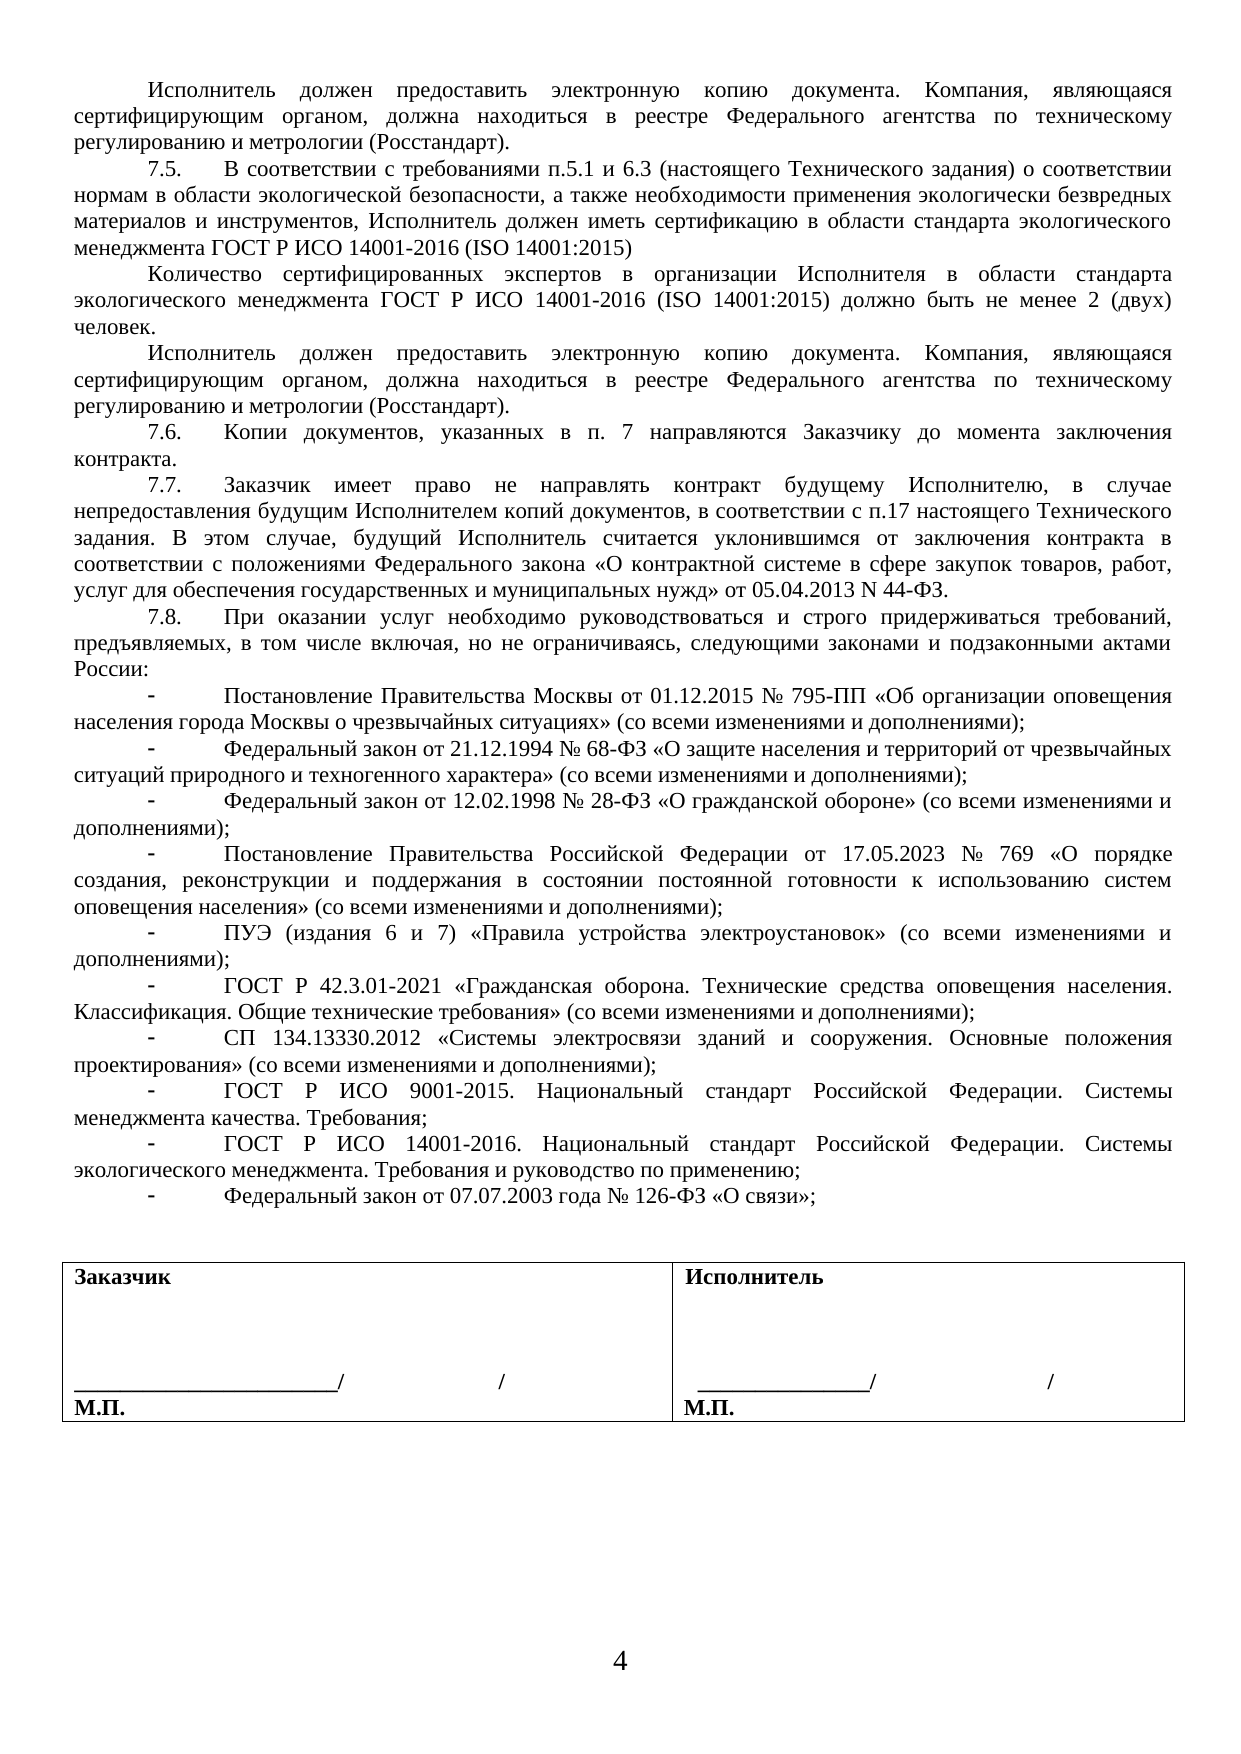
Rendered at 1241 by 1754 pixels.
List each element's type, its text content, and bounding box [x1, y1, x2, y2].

text Исполнитель должен предоставить электронную копию документа. Компания, являющаяся сертифицирующим органом, должна находиться в реестре Федерального агентства по техническому регулированию и метрологии (Росстандарт). [74, 76, 1174, 155]
list ГОСТ Р ИСО 14001-2016. Национальный стандарт Российской Федерации. Системы экологического менеджмента. Требования и руководство по применению; [74, 1130, 1174, 1183]
list СП 134.13330.2012 «Системы электросвязи зданий и сооружения. Основные положения проектирования» (со всеми изменениями и дополнениями); [74, 1024, 1174, 1077]
list ГОСТ Р ИСО 9001-2015. Национальный стандарт Российской Федерации. Системы менеджмента качества. Требования; [74, 1077, 1174, 1130]
list Постановление Правительства Российской Федерации от 17.05.2023 № 769 «О порядке создания, реконструкции и поддержания в состоянии постоянной готовности к использованию систем оповещения населения» (со всеми изменениями и дополнениями); [74, 840, 1174, 919]
list Федеральный закон от 07.07.2003 года № 126-ФЗ «О связи»; [74, 1183, 1174, 1209]
table_header Исполнитель _______________/ / М.П. [673, 1263, 1184, 1421]
list Федеральный закон от 21.12.1994 № 68-ФЗ «О защите населения и территорий от чрезвычайных ситуаций природного и техногенного характера» (со всеми изменениями и дополнениями); [74, 734, 1174, 787]
list Постановление Правительства Москвы от 01.12.2015 № 795-ПП «Об организации оповещения населения города Москвы о чрезвычайных ситуациях» (со всеми изменениями и дополнениями); [74, 682, 1174, 734]
list Копии документов, указанных в п. 7 направляются Заказчику до момента заключения контракта. [74, 418, 1174, 471]
list Заказчик имеет право не направлять контракт будущему Исполнителю, в случае непредоставления будущим Исполнителем копий документов, в соответствии с п.17 настоящего Технического задания. В этом случае, будущий Исполнитель считается уклонившимся от заключения контракта в соответствии с положениями Федерального закона «О контрактной системе в сфере закупок товаров, работ, услуг для обеспечения государственных и муниципальных нужд» от 05.04.2013 N 44-ФЗ. [74, 471, 1174, 603]
text Количество сертифицированных экспертов в организации Исполнителя в области стандарта экологического менеджмента ГОСТ Р ИСО 14001-2016 (ISO 14001:2015) должно быть не менее 2 (двух) человек. [74, 260, 1174, 339]
list При оказании услуг необходимо руководствоваться и строго придерживаться требований, предъявляемых, в том числе включая, но не ограничиваясь, следующими законами и подзаконными актами России: [74, 603, 1174, 682]
list В соответствии с требованиями п.5.1 и 6.3 (настоящего Технического задания) о соответствии нормам в области экологической безопасности, а также необходимости применения экологически безвредных материалов и инструментов, Исполнитель должен иметь сертификацию в области стандарта экологического менеджмента ГОСТ Р ИСО 14001-2016 (ISO 14001:2015) [74, 155, 1174, 260]
list ГОСТ Р 42.3.01-2021 «Гражданская оборона. Технические средства оповещения населения. Классификация. Общие технические требования» (со всеми изменениями и дополнениями); [74, 972, 1174, 1024]
list Федеральный закон от 12.02.1998 № 28-ФЗ «О гражданской обороне» (со всеми изменениями и дополнениями); [74, 787, 1174, 840]
list ПУЭ (издания 6 и 7) «Правила устройства электроустановок» (со всеми изменениями и дополнениями); [74, 919, 1174, 972]
text Исполнитель должен предоставить электронную копию документа. Компания, являющаяся сертифицирующим органом, должна находиться в реестре Федерального агентства по техническому регулированию и метрологии (Росстандарт). [74, 339, 1174, 418]
